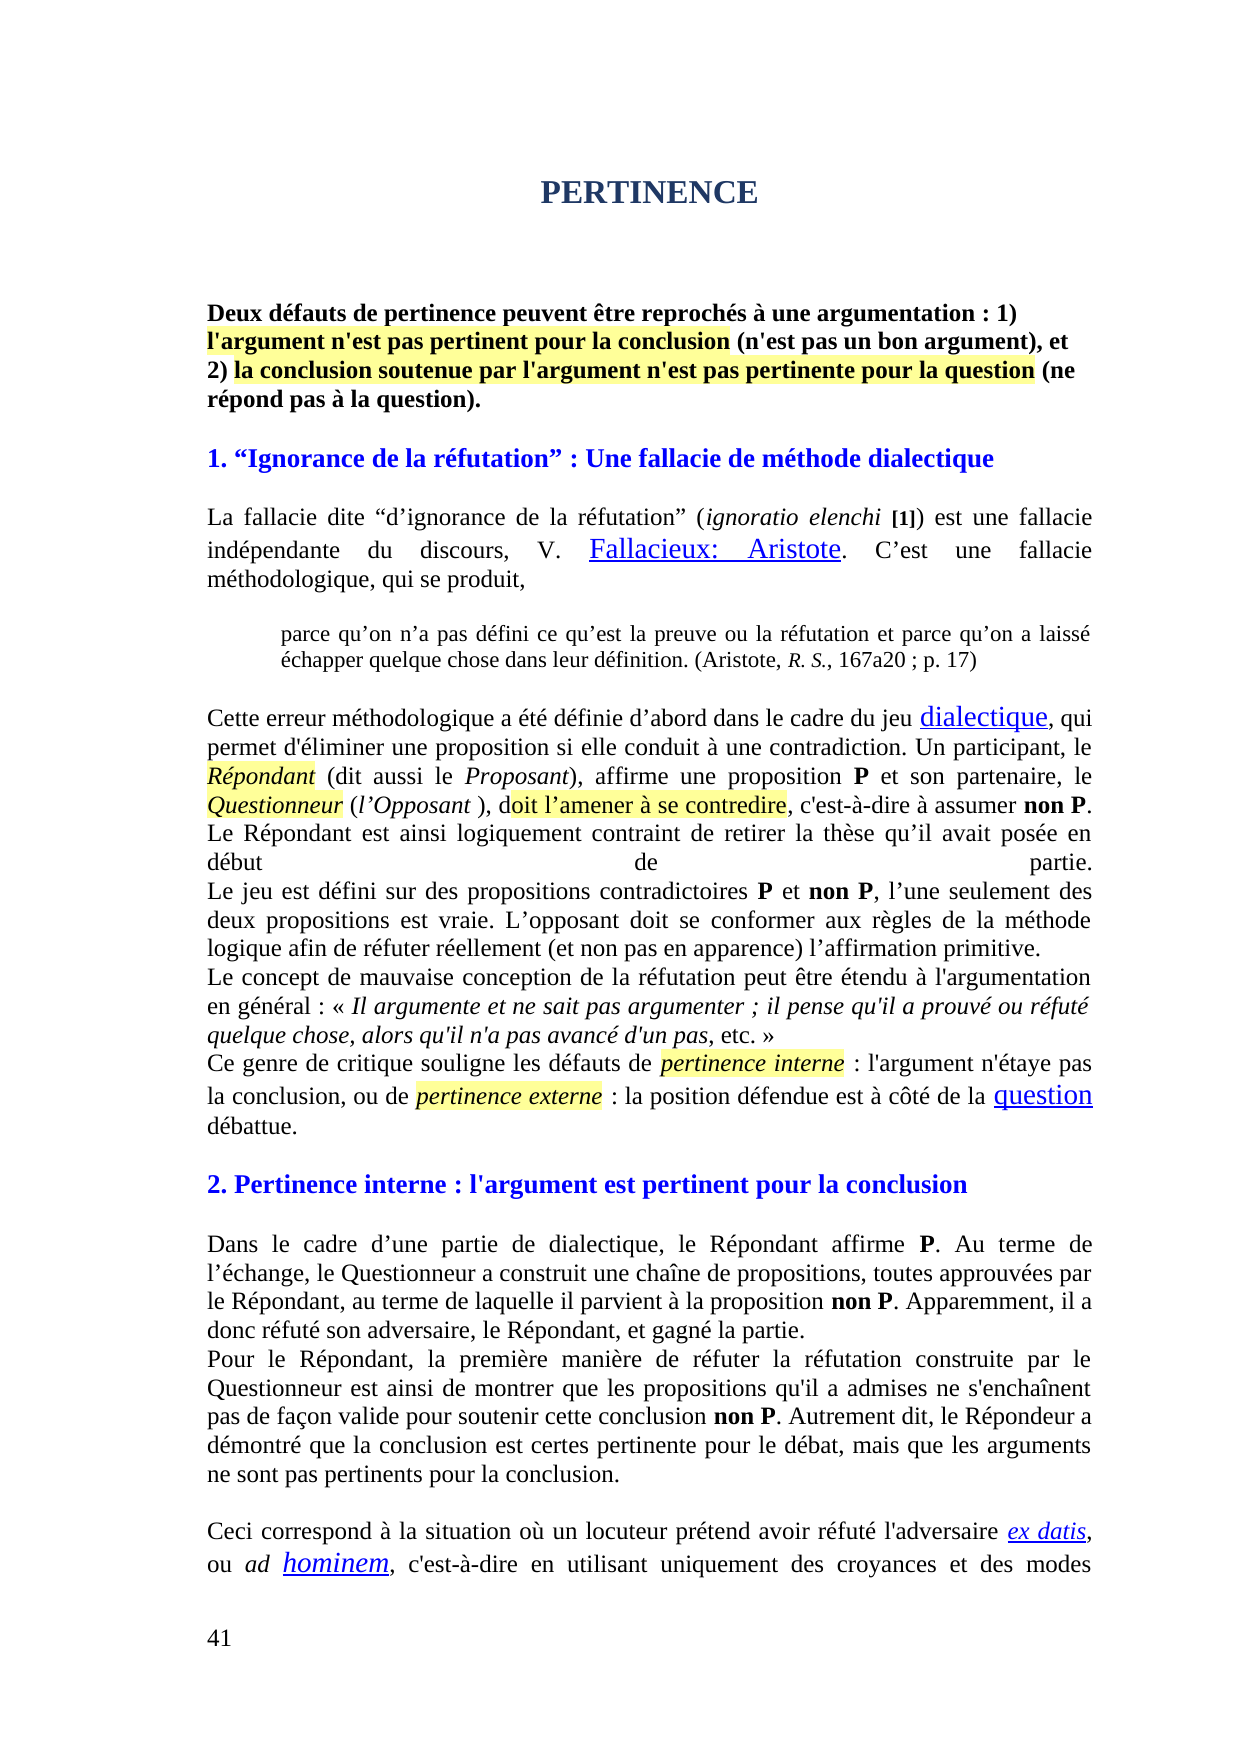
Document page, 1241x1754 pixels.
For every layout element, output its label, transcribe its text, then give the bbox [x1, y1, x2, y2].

subtitle Deux défauts de pertinence peuvent être reprochés à une argumentation : 1) l'argument n'est pas pertinent pour la conclusion (n'est pas un bon argument), et 2) la conclusion soutenue par l'argument n'est pas pertinente pour la question (ne répond pas à la question). [207, 298, 1092, 413]
text Pour le Répondant, la première manière de réfuter la réfutation construite par le Questionneur est ainsi de montrer que les propositions qu'il a admises ne s'enchaînent pas de façon valide pour soutenir cette conclusion non P. Autrement dit, le Répondeur a démontré que la conclusion est certes pertinente pour le débat, mais que les arguments ne sont pas pertinents pour la conclusion. [207, 1344, 1092, 1488]
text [207, 1516, 1092, 1579]
text Dans le cadre d’une partie de dialectique, le Répondant affirme P. Au terme de l’échange, le Questionneur a construit une chaîne de propositions, toutes approuvées par le Répondant, au terme de laquelle il parvient à la proposition non P. Apparemment, il a donc réfuté son adversaire, le Répondant, et gagné la partie. [207, 1229, 1092, 1344]
text parce qu’on n’a pas défini ce qu’est la preuve ou la réfutation et parce qu’on a laissé échapper quelque chose dans leur définition. (Aristote, R. S., 167a20 ; p. 17) [281, 619, 1092, 672]
text Cette erreur méthodologique a été définie d’abord dans le cadre du jeu dialectique, qui permet d'éliminer une proposition si elle conduit à une contradiction. Un participant, le Répondant (dit aussi le Proposant), affirme une proposition P et son partenaire, le Questionneur (l’Opposant ), doit l’amener à se contredire, c'est-à-dire à assumer non P. Le Répondant est ainsi logiquement contraint de retirer la thèse qu’il avait posée en début de partie. Le jeu est défini sur des propositions contradictoires P et non P, l’une seulement des deux propositions est vraie. L’opposant doit se conformer aux règles de la méthode logique afin de réfuter réellement (et non pas en apparence) l’affirmation primitive. [207, 699, 1092, 962]
text Ce genre de critique souligne les défauts de pertinence interne : l'argument n'étaye pas la conclusion, ou de pertinence externe : la position défendue est à côté de la question débattue. [207, 1048, 1092, 1139]
text Le concept de mauvaise conception de la réfutation peut être étendu à l'argumentation en général : « Il argumente et ne sait pas argumenter ; il pense qu'il a prouvé ou réfuté quelque chose, alors qu'il n'a pas avancé d'un pas, etc. » [207, 962, 1092, 1048]
text La fallacie dite “d’ignorance de la réfutation” (ignoratio elenchi [1]) est une fallacie indépendante du discours, V. Fallacieux: Aristote. C’est une fallacie méthodologique, qui se produit, [207, 502, 1092, 593]
subtitle 1. “Ignorance de la réfutation” : Une fallacie de méthode dialectique [207, 442, 1092, 473]
subtitle 2. Pertinence interne : l'argument est pertinent pour la conclusion [207, 1169, 1092, 1200]
subtitle PERTINENCE [207, 173, 1092, 211]
